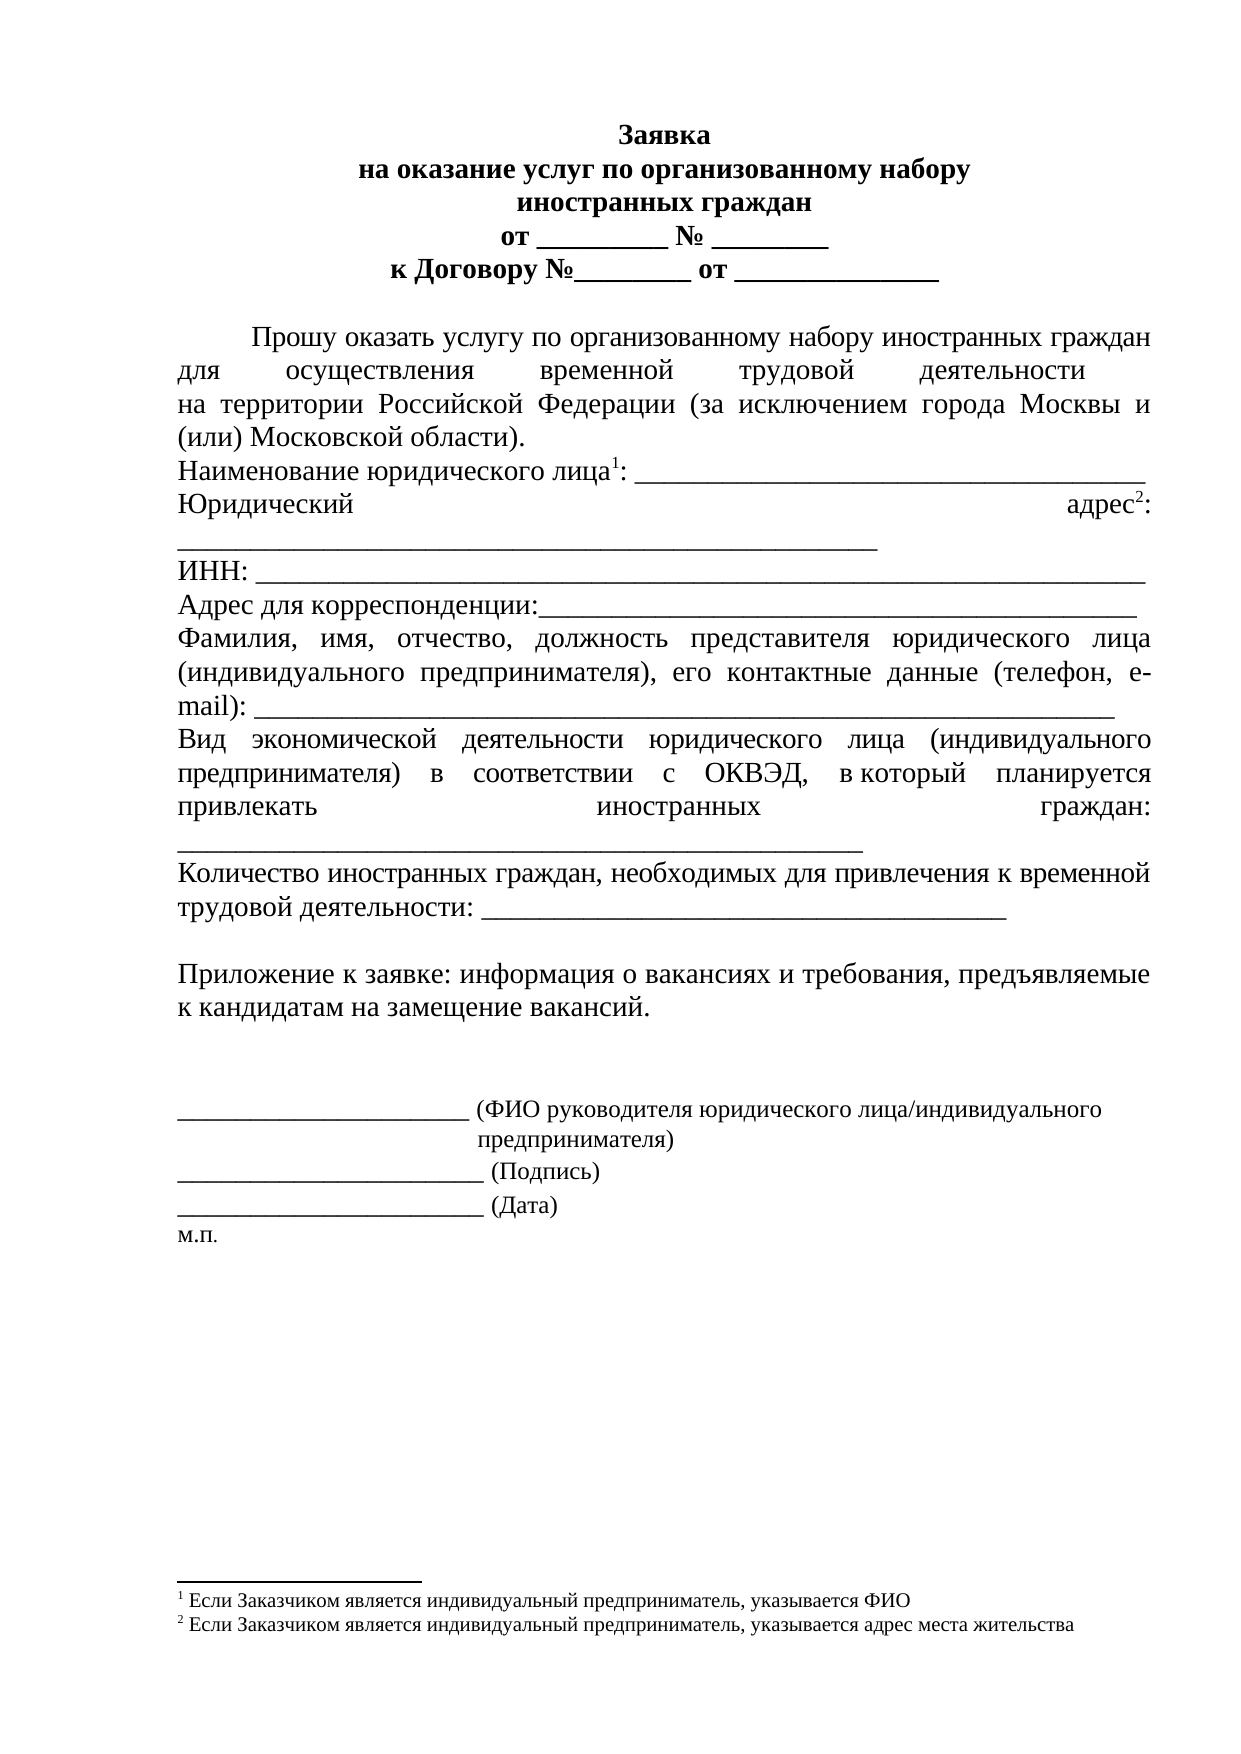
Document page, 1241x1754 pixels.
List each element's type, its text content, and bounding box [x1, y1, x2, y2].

text Адрес для корреспонденции:_________________________________________ [177, 587, 1152, 621]
text _____________________ (Подпись) [177, 1152, 1152, 1186]
text на оказание услуг по организованному набору [177, 151, 1152, 184]
text Наименование юридического лица: ___________________________________ [177, 453, 1152, 486]
text иностранных граждан [177, 184, 1152, 218]
text Фамилия, имя, отчество, должность представителя юридического лица (индивидуального предпринимателя), его контактные данные (телефон, e-mail): ___________________________________________________________ [177, 621, 1152, 721]
text Вид экономической деятельности юридического лица (индивидуального предпринимателя) в соответствии с ОКВЭД, в который планируется привлекать иностранных граждан: _______________________________________________ [177, 721, 1152, 855]
text предпринимателя) [177, 1124, 1152, 1152]
text ____________________ (ФИО руководителя юридического лица/индивидуального [177, 1090, 1152, 1124]
text Прошу оказать услугу по организованному набору иностранных граждан для осуществления временной трудовой деятельности на территории Российской Федерации (за исключением города Москвы и (или) Московской области). [177, 319, 1152, 453]
text от _________ № ________ [177, 218, 1152, 252]
text Количество иностранных граждан, необходимых для привлечения к временной трудовой деятельности: ____________________________________ [177, 855, 1152, 922]
text Заявка [177, 117, 1152, 151]
text к Договору №________ от ______________ [177, 252, 1152, 285]
text м.п. [177, 1219, 1152, 1248]
text Приложение к заявке: информация о вакансиях и требования, предъявляемые к кандидатам на замещение вакансий. [177, 956, 1152, 1023]
text ИНН: _____________________________________________________________ [177, 553, 1152, 587]
text Юридический адрес: ________________________________________________ [177, 486, 1152, 553]
text _____________________ (Дата) [177, 1186, 1152, 1219]
